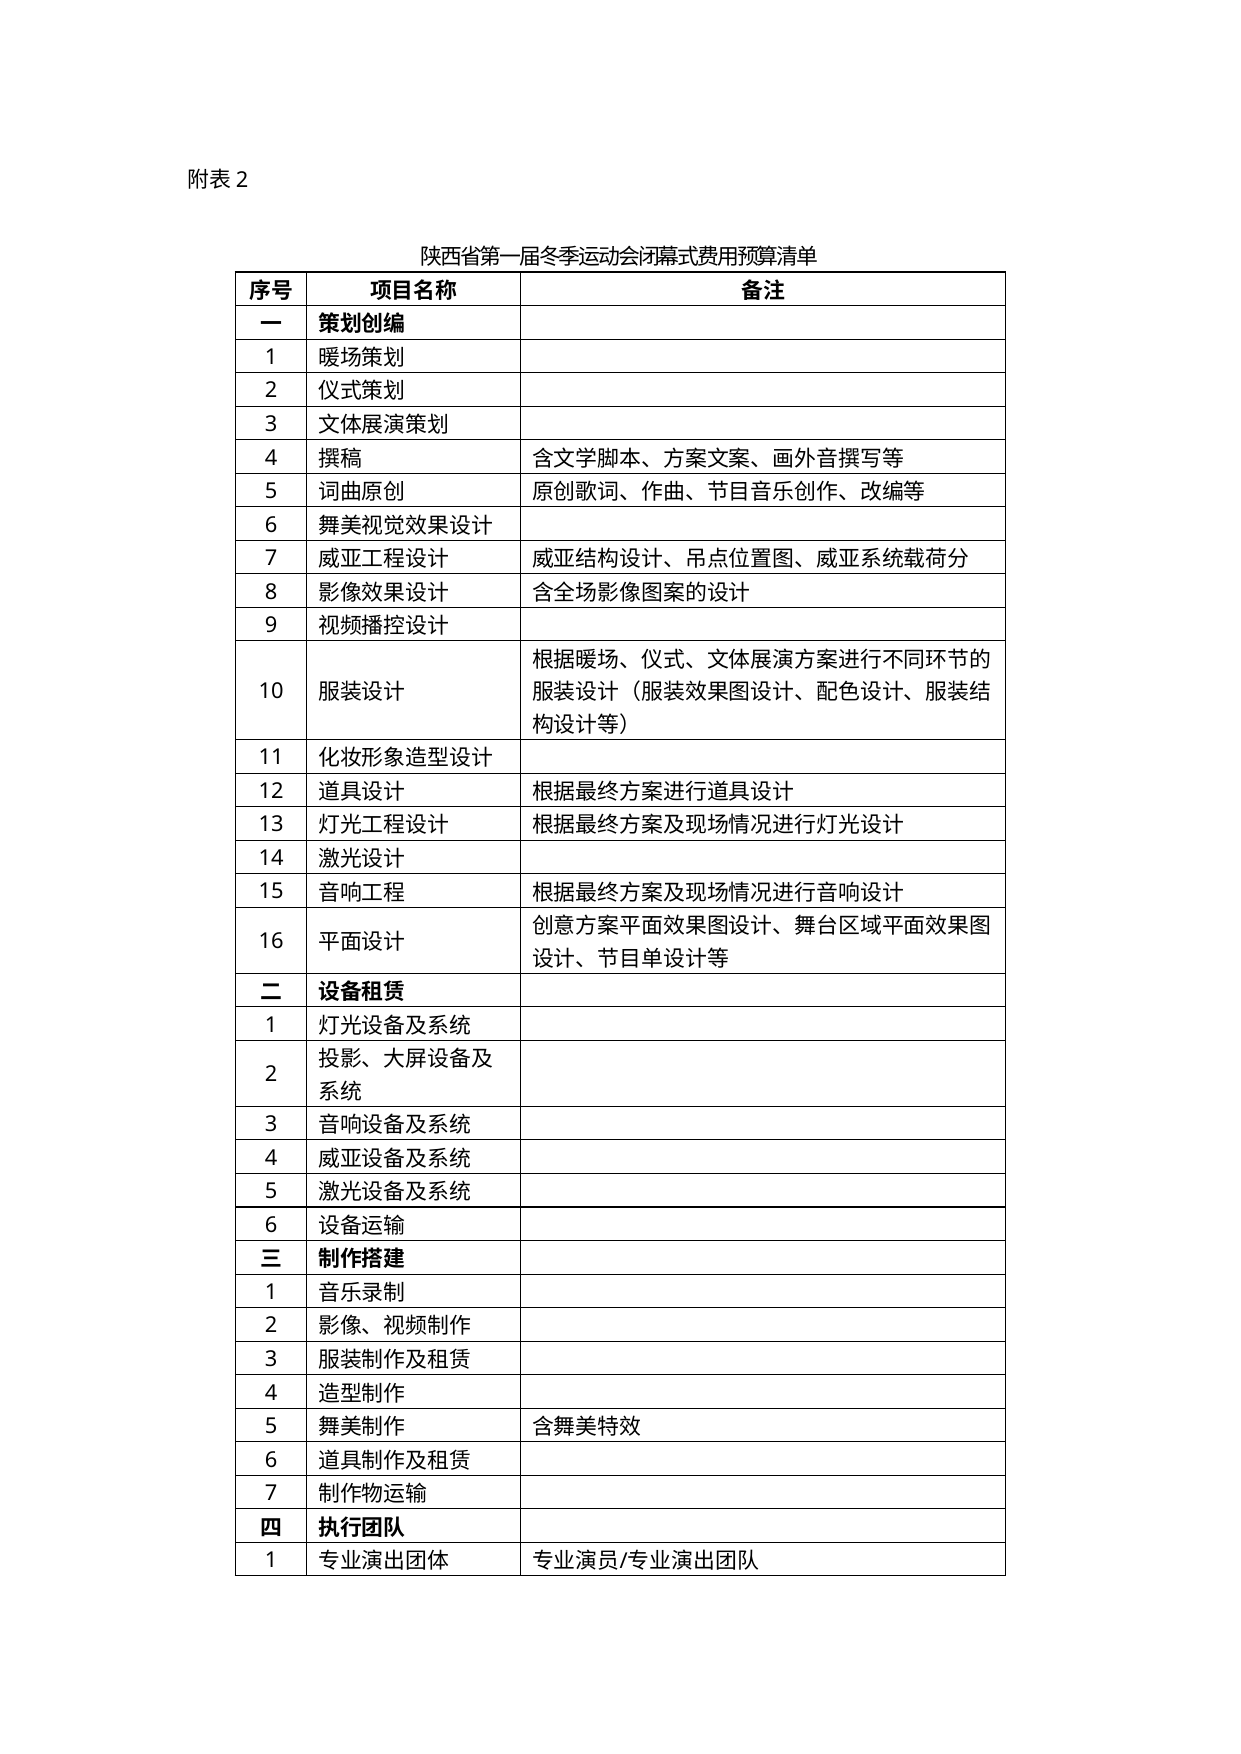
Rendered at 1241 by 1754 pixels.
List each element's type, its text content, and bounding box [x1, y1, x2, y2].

table_cell 音响设备及系统 [307, 1107, 520, 1139]
table_cell 根据最终方案进行道具设计 [521, 774, 1005, 806]
table_cell 14 [236, 841, 306, 873]
table_cell 服装设计 [307, 641, 520, 739]
table_cell 2 [236, 1041, 306, 1106]
table_cell [521, 1208, 1005, 1240]
table_cell [521, 841, 1005, 873]
table_cell [521, 1275, 1005, 1307]
table_cell 造型制作 [307, 1375, 520, 1408]
table_cell 根据最终方案及现场情况进行音响设计 [521, 874, 1005, 907]
table_cell [521, 1375, 1005, 1408]
table_cell 6 [236, 1208, 306, 1240]
table_cell 7 [236, 541, 306, 573]
table_cell 创意方案平面效果图设计、舞台区域平面效果图设计、节目单设计等 [521, 908, 1005, 973]
table_cell 15 [236, 874, 306, 907]
table_cell 影像、视频制作 [307, 1308, 520, 1341]
table_cell 激光设计 [307, 841, 520, 873]
table_cell [521, 740, 1005, 772]
table_cell [521, 1476, 1005, 1508]
table_cell [521, 1509, 1005, 1542]
table_cell 5 [236, 1409, 306, 1441]
table_cell 1 [236, 1007, 306, 1040]
table_cell [521, 1241, 1005, 1273]
table_cell 8 [236, 574, 306, 607]
text 附表2 [187, 162, 1053, 194]
table_cell [521, 407, 1005, 439]
table_cell 4 [236, 1140, 306, 1173]
table_cell 根据最终方案及现场情况进行灯光设计 [521, 807, 1005, 839]
table_cell 音乐录制 [307, 1275, 520, 1307]
table_cell 原创歌词、作曲、节目音乐创作、改编等 [521, 474, 1005, 506]
table_cell 文体展演策划 [307, 407, 520, 439]
table_cell 13 [236, 807, 306, 839]
table_cell 舞美制作 [307, 1409, 520, 1441]
table_cell [521, 1007, 1005, 1040]
table_cell 2 [236, 373, 306, 406]
table_cell 仪式策划 [307, 373, 520, 406]
table_cell 二 [236, 974, 306, 1006]
table_cell 11 [236, 740, 306, 772]
table_cell 1 [236, 1543, 306, 1575]
table_cell [521, 373, 1005, 406]
table_cell [521, 1140, 1005, 1173]
table_cell [521, 974, 1005, 1006]
table_cell 设备租赁 [307, 974, 520, 1006]
table_cell 6 [236, 507, 306, 540]
table_cell 4 [236, 440, 306, 473]
table_cell 服装制作及租赁 [307, 1342, 520, 1374]
table_cell 激光设备及系统 [307, 1174, 520, 1206]
table_cell 5 [236, 1174, 306, 1206]
table_cell 道具设计 [307, 774, 520, 806]
table_cell 含全场影像图案的设计 [521, 574, 1005, 607]
table_cell 执行团队 [307, 1509, 520, 1542]
table_cell 威亚工程设计 [307, 541, 520, 573]
table_cell 4 [236, 1375, 306, 1408]
table_cell 3 [236, 1107, 306, 1139]
table_header 备注 [521, 273, 1005, 305]
text 陕西省第一届冬季运动会闭幕式费用预算清单 [187, 239, 1053, 271]
table_cell [521, 1174, 1005, 1206]
table_cell 含文学脚本、方案文案、画外音撰写等 [521, 440, 1005, 473]
table_cell 四 [236, 1509, 306, 1542]
table_cell 策划创编 [307, 306, 520, 338]
table_cell 含舞美特效 [521, 1409, 1005, 1441]
table_cell 平面设计 [307, 908, 520, 973]
table_cell 暖场策划 [307, 340, 520, 372]
table_cell 化妆形象造型设计 [307, 740, 520, 772]
table_cell [521, 1308, 1005, 1341]
table_cell 12 [236, 774, 306, 806]
table_cell 9 [236, 608, 306, 640]
table_cell 根据暖场、仪式、文体展演方案进行不同环节的服装设计（服装效果图设计、配色设计、服装结构设计等） [521, 641, 1005, 739]
table_cell [521, 507, 1005, 540]
table_cell [521, 1442, 1005, 1475]
table_cell [521, 1342, 1005, 1374]
table_cell 专业演员/专业演出团队 [521, 1543, 1005, 1575]
table_cell [521, 306, 1005, 338]
table_cell 灯光设备及系统 [307, 1007, 520, 1040]
table_cell 3 [236, 407, 306, 439]
table_cell 1 [236, 340, 306, 372]
table_cell 灯光工程设计 [307, 807, 520, 839]
table_cell 词曲原创 [307, 474, 520, 506]
table_cell [521, 340, 1005, 372]
table_cell 制作搭建 [307, 1241, 520, 1273]
table_cell [521, 608, 1005, 640]
table_cell 一 [236, 306, 306, 338]
table_cell 制作物运输 [307, 1476, 520, 1508]
table_cell [521, 1041, 1005, 1106]
table_cell 三 [236, 1241, 306, 1273]
table_cell 7 [236, 1476, 306, 1508]
table_cell 道具制作及租赁 [307, 1442, 520, 1475]
table_cell 3 [236, 1342, 306, 1374]
table_header 序号 [236, 273, 306, 305]
table_cell 5 [236, 474, 306, 506]
table_cell 1 [236, 1275, 306, 1307]
table_cell 威亚设备及系统 [307, 1140, 520, 1173]
table_cell 舞美视觉效果设计 [307, 507, 520, 540]
table_cell 16 [236, 908, 306, 973]
table_cell 撰稿 [307, 440, 520, 473]
table_cell 6 [236, 1442, 306, 1475]
table_cell [521, 1107, 1005, 1139]
table_cell 影像效果设计 [307, 574, 520, 607]
table_cell 专业演出团体 [307, 1543, 520, 1575]
table_cell 视频播控设计 [307, 608, 520, 640]
table_cell 设备运输 [307, 1208, 520, 1240]
table_header 项目名称 [307, 273, 520, 305]
table_cell 2 [236, 1308, 306, 1341]
table_cell 10 [236, 641, 306, 739]
table_cell 音响工程 [307, 874, 520, 907]
table_cell 威亚结构设计、吊点位置图、威亚系统载荷分 [521, 541, 1005, 573]
table_cell 投影、大屏设备及系统 [307, 1041, 520, 1106]
